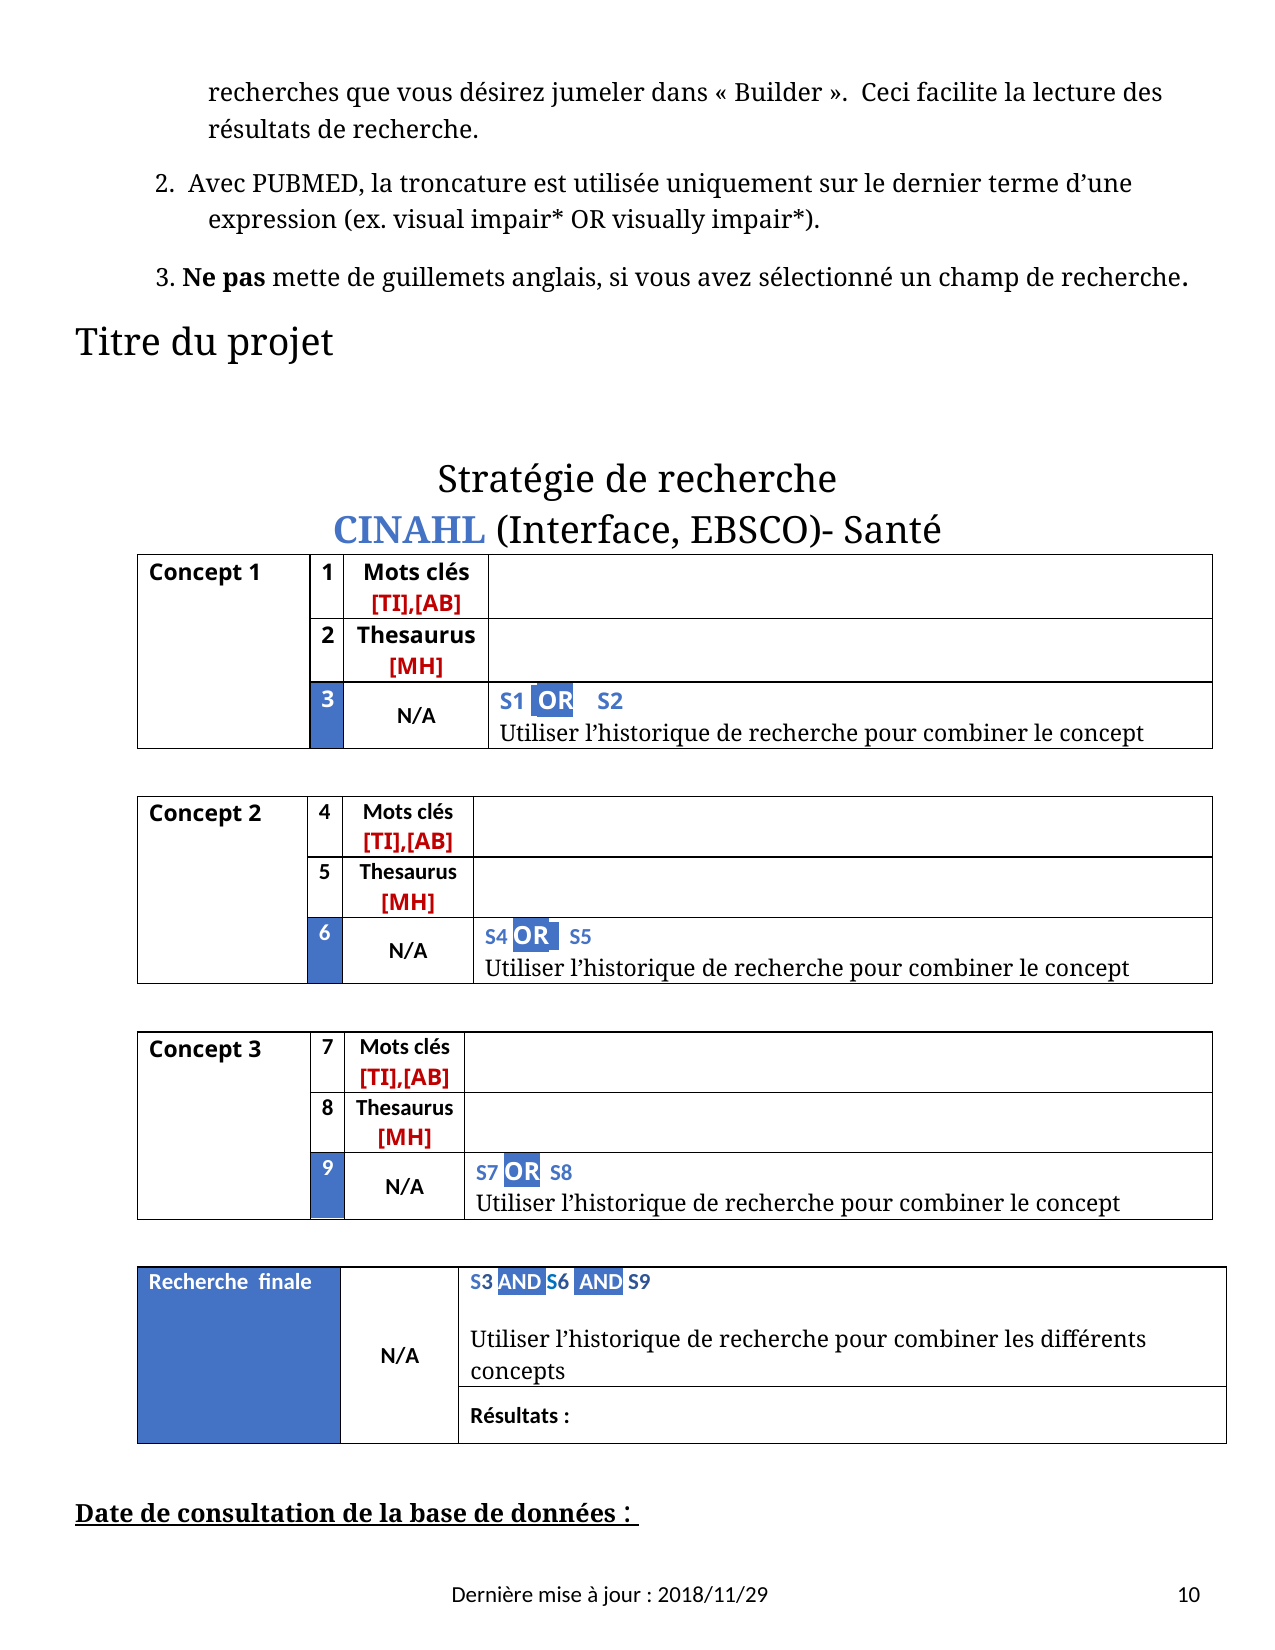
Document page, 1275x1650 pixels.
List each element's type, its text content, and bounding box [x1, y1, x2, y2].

table_header [474, 797, 1212, 856]
table_cell 8 [311, 1093, 344, 1152]
table_cell N/A [344, 683, 488, 748]
table_cell Thesaurus [MH] [344, 619, 488, 681]
table_cell 6 [308, 918, 342, 983]
table_header Mots clés [TI],[AB] [343, 797, 473, 856]
table_cell [489, 619, 1212, 681]
table_header Concept 2 [138, 797, 307, 983]
table_cell Thesaurus [MH] [345, 1093, 464, 1152]
table_cell S1 OR S2 Utiliser l’historique de recherche pour combiner le concept [489, 683, 1212, 748]
table_cell [474, 858, 1212, 917]
text Date de consultation de la base de données : [75, 1491, 1200, 1531]
table_header Mots clés [TI],[AB] [344, 555, 488, 618]
table_header Mots clés [TI],[AB] [345, 1033, 464, 1092]
table_cell Résultats : [459, 1387, 1226, 1443]
table_cell Thesaurus [MH] [343, 858, 473, 917]
table_cell N/A [345, 1153, 464, 1218]
text Stratégie de recherche [75, 452, 1200, 503]
table_header S3 AND S6 AND S9 Utiliser l’historique de recherche pour combiner les différents concepts [459, 1268, 1226, 1386]
text 3. Ne pas mette de guillemets anglais, si vous avez sélectionné un champ de recherche. [149, 255, 1200, 295]
table_cell 3 [311, 683, 343, 748]
table_cell 2 [311, 619, 343, 681]
table_header Concept 1 [138, 555, 309, 748]
text 2. Avec PUBMED, la troncature est utilisée uniquement sur le dernier terme d’une expression (ex. visual impair* OR visually impair*). [90, 165, 1200, 236]
table_cell N/A [343, 918, 473, 983]
table_cell 5 [308, 858, 342, 917]
table_cell S7 OR S8 Utiliser l’historique de recherche pour combiner le concept [465, 1153, 1212, 1218]
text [90, 75, 1200, 146]
table_cell S4 OR S5 Utiliser l’historique de recherche pour combiner le concept [474, 918, 1212, 983]
table_header 4 [308, 797, 342, 856]
table_header 1 [311, 555, 343, 618]
table_cell 9 [311, 1153, 344, 1218]
table_header [465, 1033, 1212, 1092]
table_cell [465, 1093, 1212, 1152]
table_header [489, 555, 1212, 618]
table_header 7 [311, 1033, 344, 1092]
text CINAHL (Interface, EBSCO)- Santé [75, 503, 1200, 554]
table_header N/A [341, 1268, 458, 1443]
table_header Concept 3 [138, 1033, 310, 1218]
text Titre du projet [75, 315, 1200, 366]
table_header Recherche finale [138, 1268, 340, 1443]
